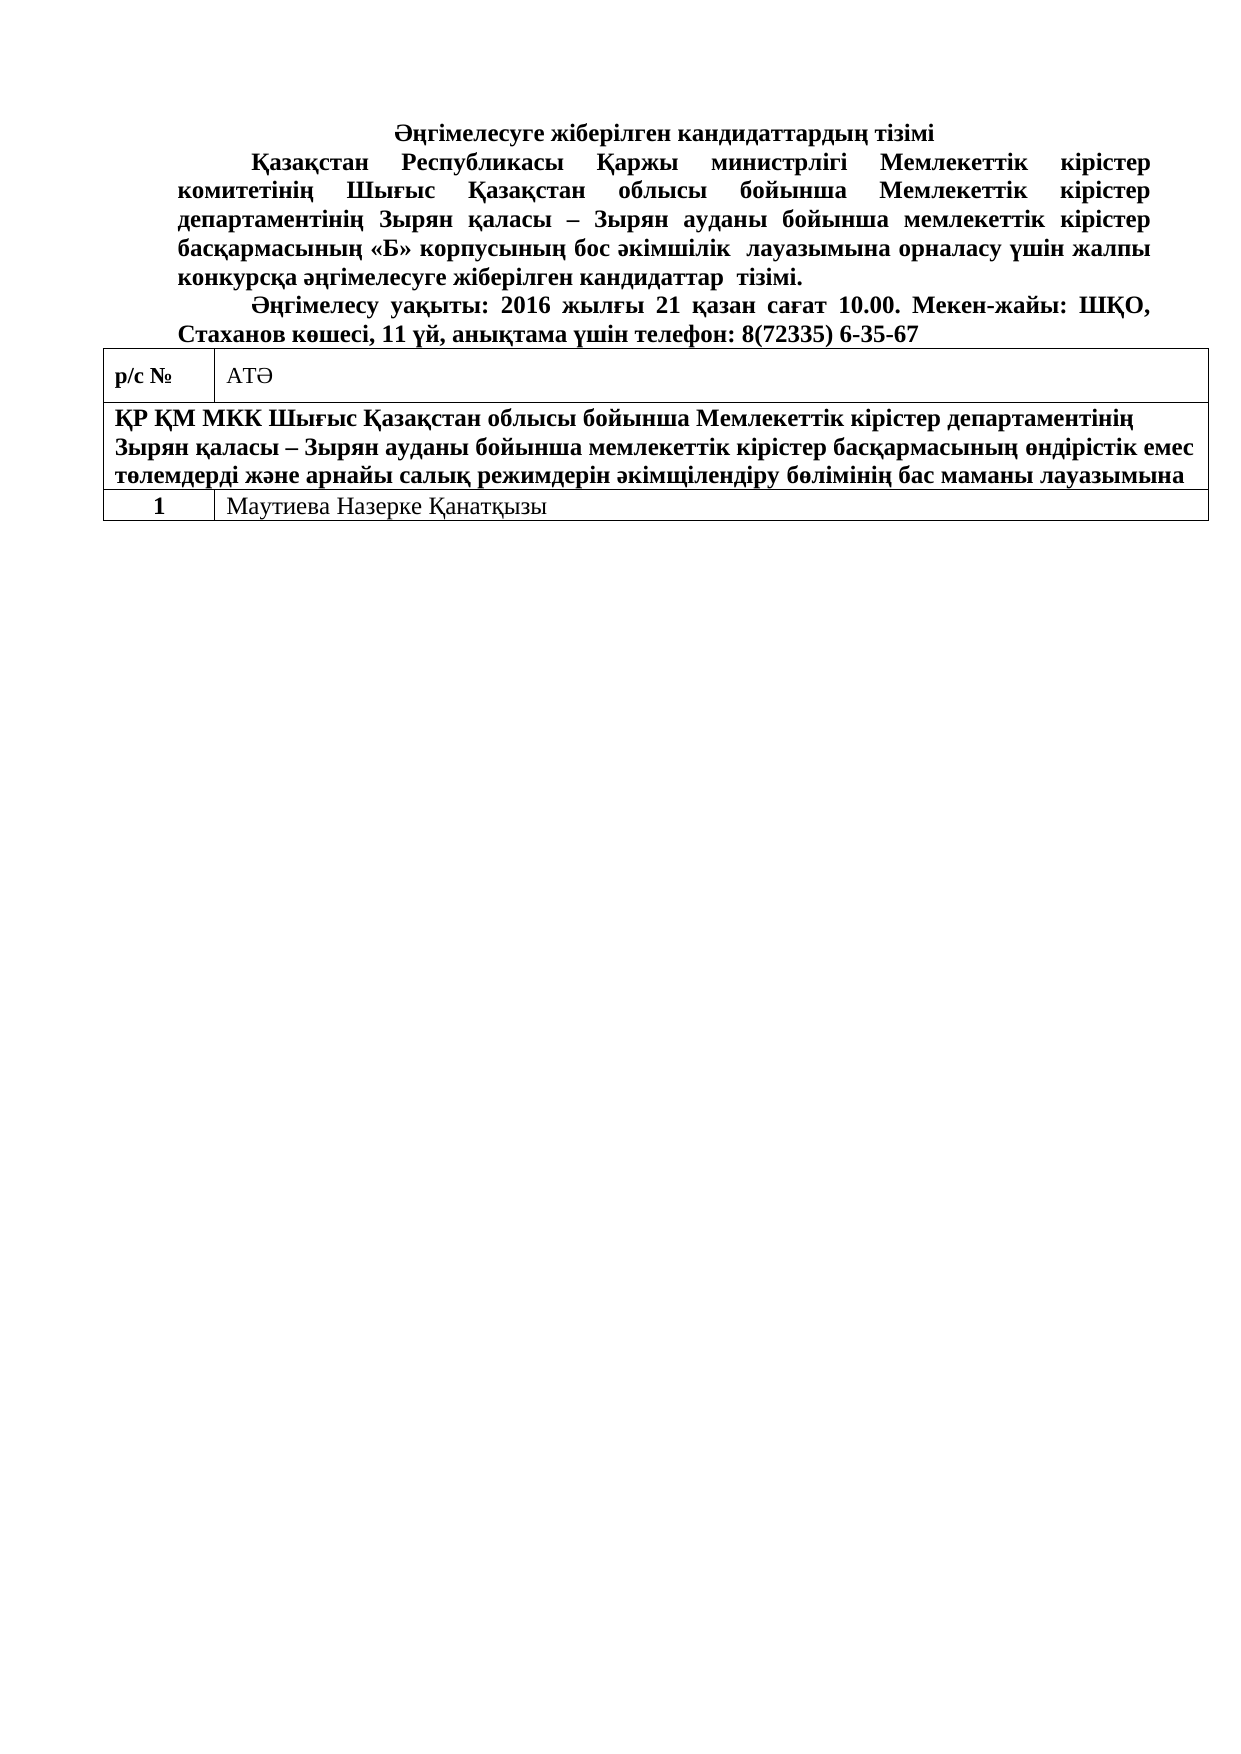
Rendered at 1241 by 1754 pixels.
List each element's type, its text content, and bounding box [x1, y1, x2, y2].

table_cell 1 [104, 490, 214, 520]
text Әңгімелесуге жіберілген кандидаттардың тізімі [177, 118, 1152, 147]
table_header АТӘ [215, 349, 1208, 402]
table_header р/с № [104, 349, 214, 402]
text Әңгімелесу уақыты: 2016 жылғы 21 қазан сағат 10.00. Мекен-жайы: ШҚО, Стаханов көшесі, 11 үй, анықтама үшін телефон: 8(72335) 6-35-67 [177, 291, 1152, 348]
text Қазақстан Республикасы Қаржы министрлігі Мемлекеттік кірістер комитетінің Шығыс Қазақстан облысы бойынша Мемлекеттік кірістер департаментінің Зырян қаласы – Зырян ауданы бойынша мемлекеттік кірістер басқармасының «Б» корпусының бос әкімшілік лауазымына орналасу үшін жалпы конкурсқа әңгімелесуге жіберілген кандидаттар тізімі. [177, 147, 1152, 291]
table_cell ҚР ҚМ МКК Шығыс Қазақстан облысы бойынша Мемлекеттік кірістер департаментінің Зырян қаласы – Зырян ауданы бойынша мемлекеттік кірістер басқармасының өндірістік емес төлемдерді және арнайы салық режимдерін әкімщілендіру бөлімінің бас маманы лауазымына [104, 403, 1208, 489]
table_cell Маутиева Назерке Қанатқызы [215, 490, 1208, 520]
